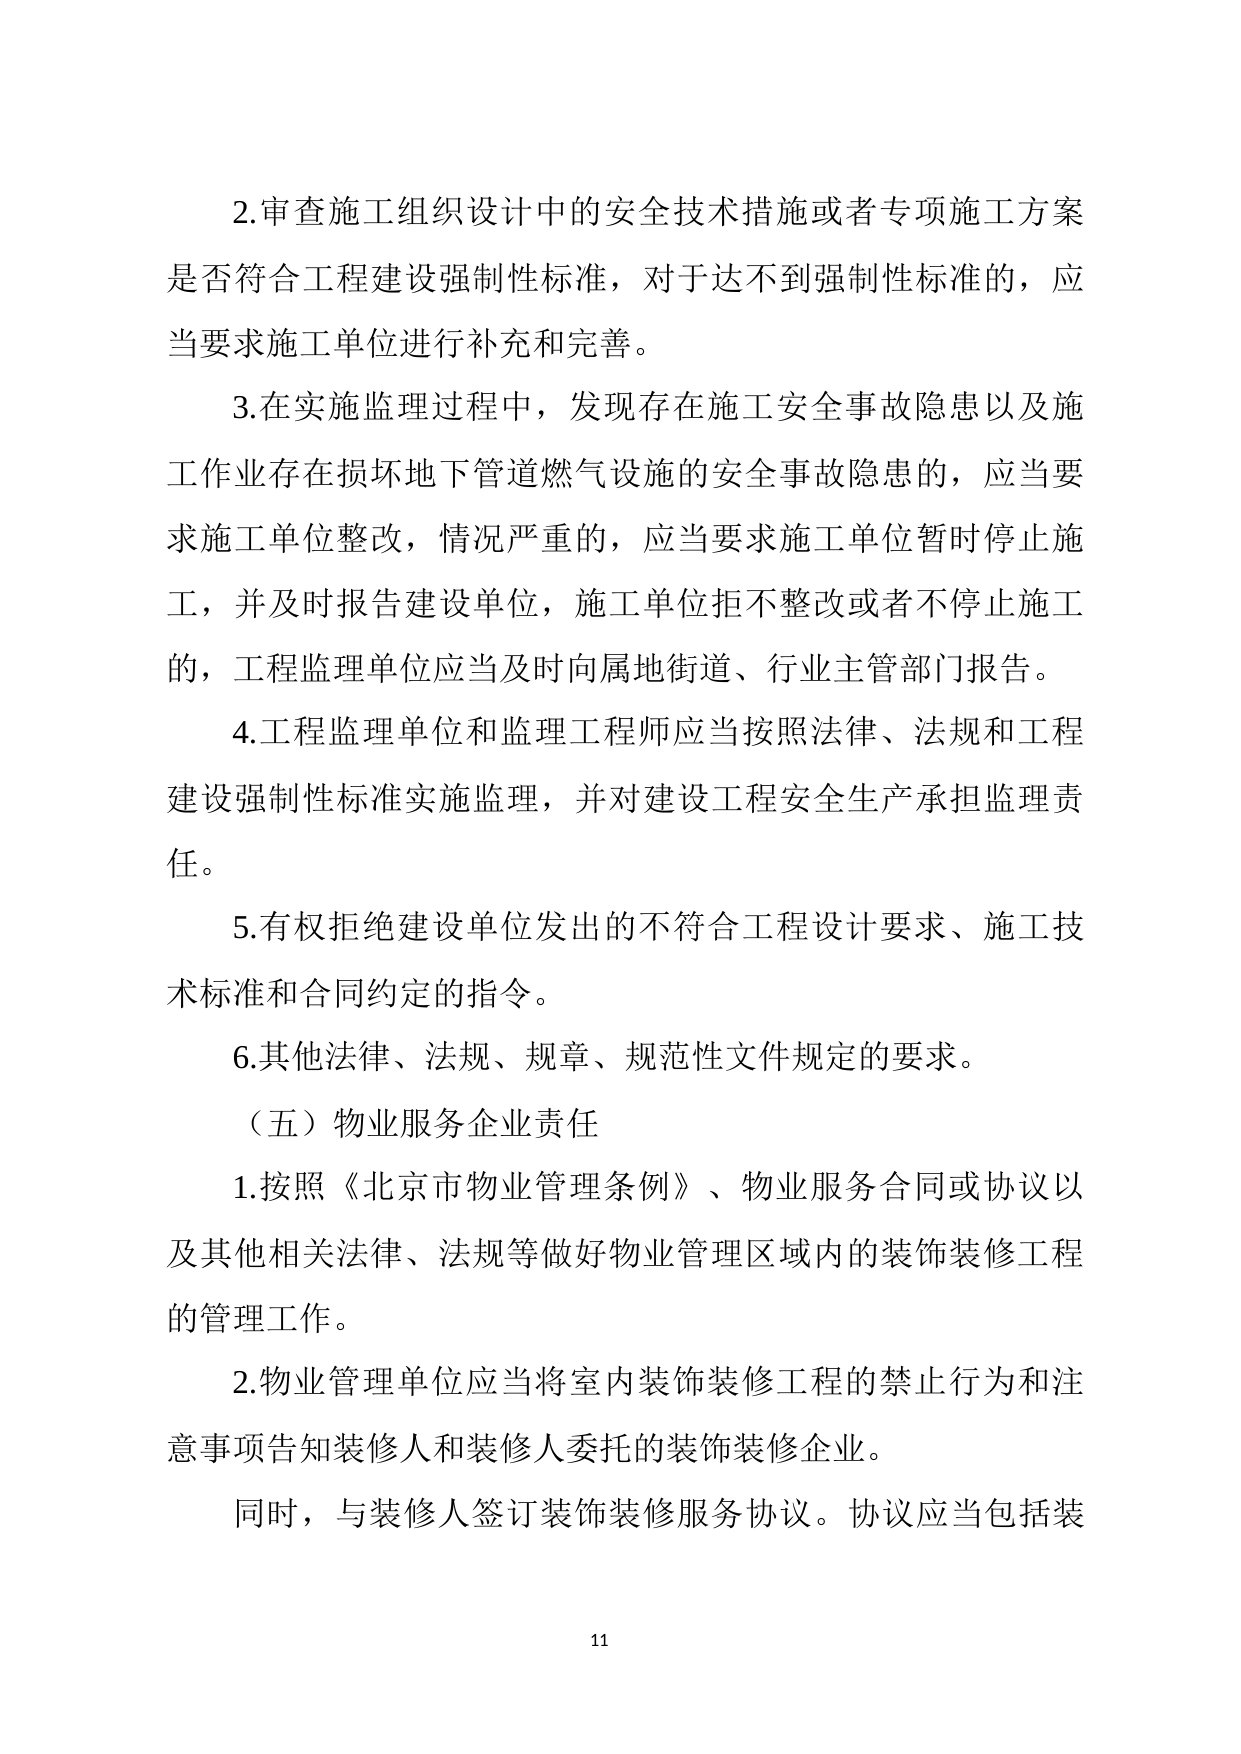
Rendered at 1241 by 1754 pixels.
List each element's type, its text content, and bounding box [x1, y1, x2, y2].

text 3.在实施监理过程中，发现存在施工安全事故隐患以及施工作业存在损坏地下管道燃气设施的安全事故隐患的，应当要求施工单位整改，情况严重的，应当要求施工单位暂时停止施工，并及时报告建设单位，施工单位拒不整改或者不停止施工的，工程监理单位应当及时向属地街道、行业主管部门报告。 [165, 373, 1087, 698]
text 5.有权拒绝建设单位发出的不符合工程设计要求、施工技术标准和合同约定的指令。 [165, 893, 1087, 1023]
text 4.工程监理单位和监理工程师应当按照法律、法规和工程建设强制性标准实施监理，并对建设工程安全生产承担监理责任。 [165, 698, 1087, 893]
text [165, 1478, 1087, 1543]
text 6.其他法律、法规、规章、规范性文件规定的要求。 [165, 1023, 1087, 1088]
text 2.审查施工组织设计中的安全技术措施或者专项施工方案是否符合工程建设强制性标准，对于达不到强制性标准的，应当要求施工单位进行补充和完善。 [165, 178, 1087, 373]
text 2.物业管理单位应当将室内装饰装修工程的禁止行为和注意事项告知装修人和装修人委托的装饰装修企业。 [165, 1348, 1087, 1478]
text 1.按照《北京市物业管理条例》、物业服务合同或协议以及其他相关法律、法规等做好物业管理区域内的装饰装修工程的管理工作。 [165, 1153, 1087, 1348]
text （五）物业服务企业责任 [165, 1088, 1087, 1153]
